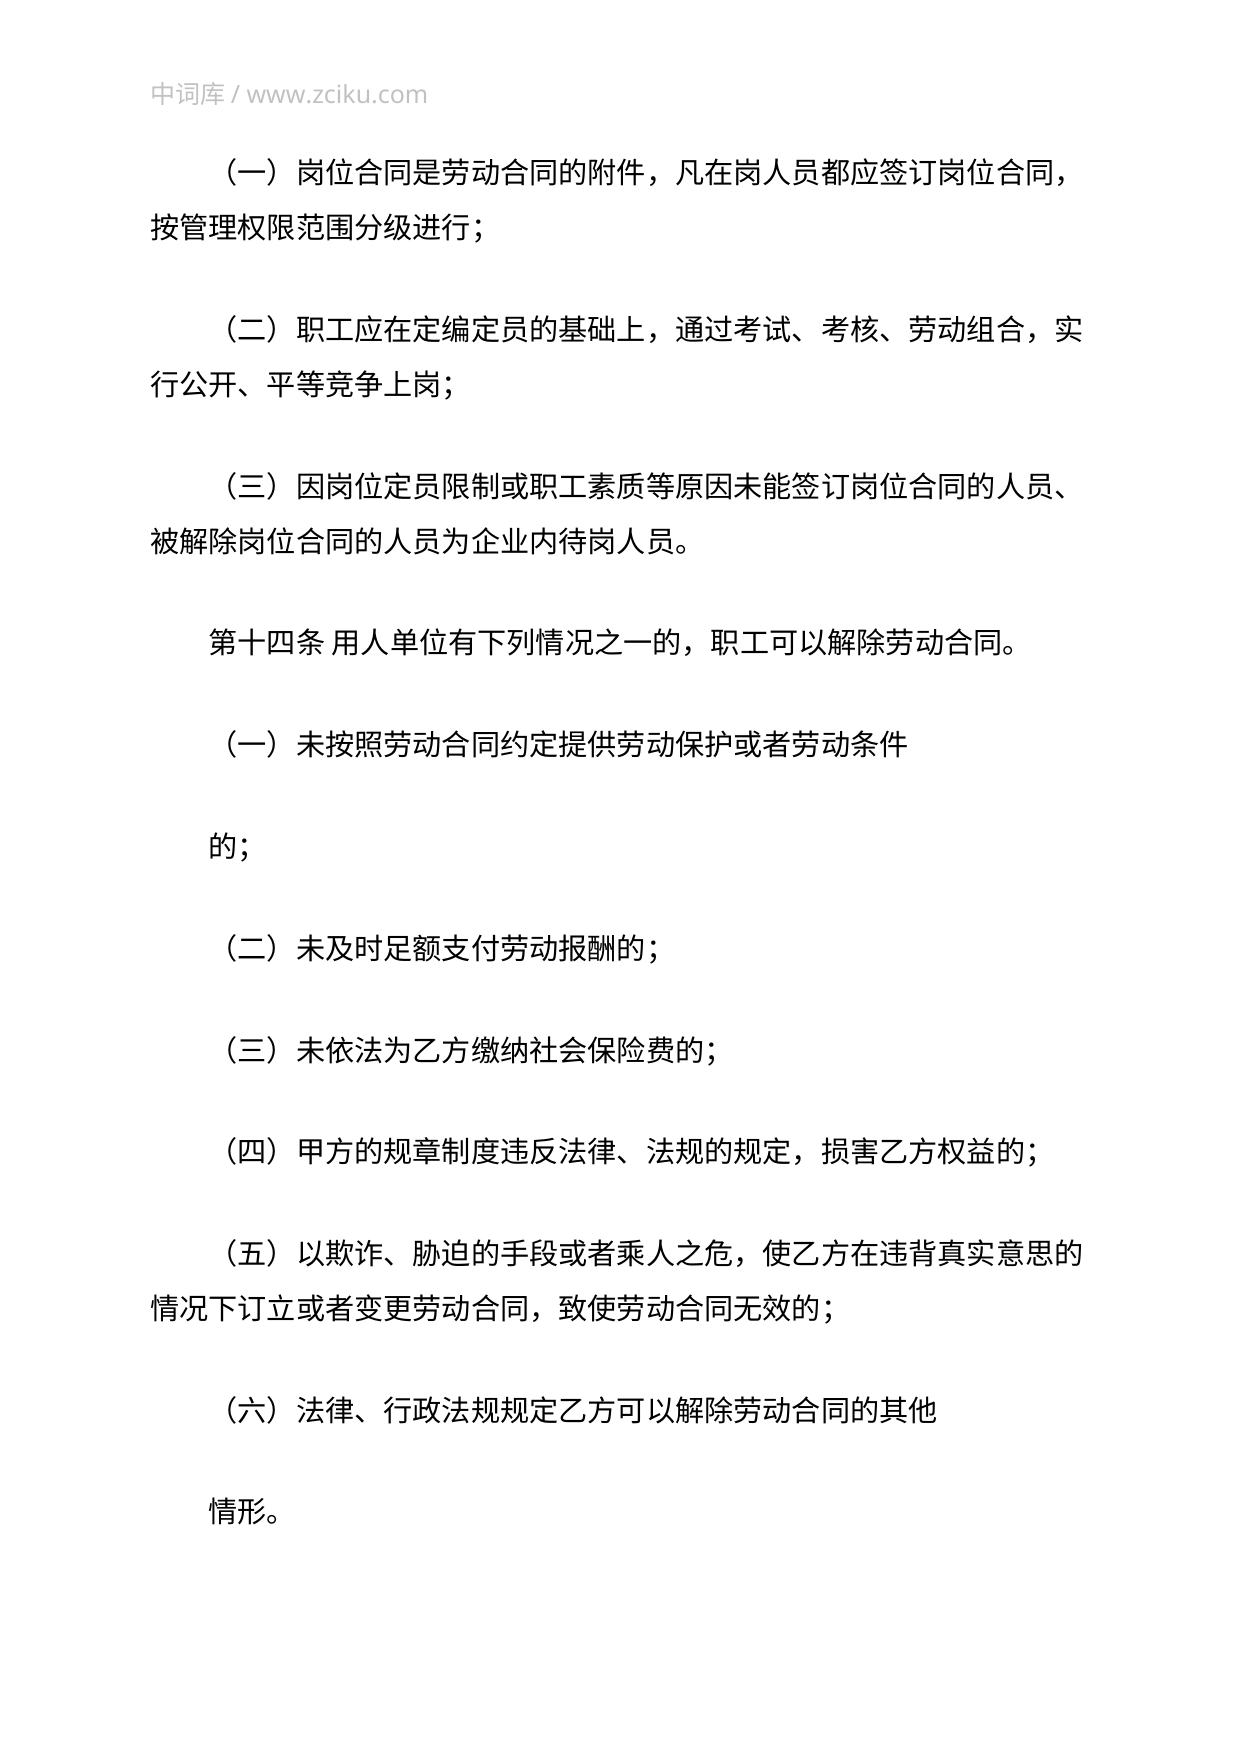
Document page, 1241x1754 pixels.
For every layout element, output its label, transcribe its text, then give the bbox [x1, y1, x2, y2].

text （六）法律、行政法规规定乙方可以解除劳动合同的其他 [150, 1387, 1090, 1429]
text （二）职工应在定编定员的基础上，通过考试、考核、劳动组合，实行公开、平等竞争上岗； [150, 307, 1090, 404]
text （一）未按照劳动合同约定提供劳动保护或者劳动条件 [150, 722, 1090, 764]
text （四）甲方的规章制度违反法律、法规的规定，损害乙方权益的； [150, 1129, 1090, 1171]
text 情形。 [150, 1489, 1090, 1531]
text 第十四条 用人单位有下列情况之一的，职工可以解除劳动合同。 [150, 620, 1090, 662]
text （三）因岗位定员限制或职工素质等原因未能签订岗位合同的人员、被解除岗位合同的人员为企业内待岗人员。 [150, 463, 1090, 561]
text （五）以欺诈、胁迫的手段或者乘人之危，使乙方在违背真实意思的情况下订立或者变更劳动合同，致使劳动合同无效的； [150, 1231, 1090, 1328]
text （二）未及时足额支付劳动报酬的； [150, 925, 1090, 968]
text （三）未依法为乙方缴纳社会保险费的； [150, 1027, 1090, 1069]
text （一）岗位合同是劳动合同的附件，凡在岗人员都应签订岗位合同，按管理权限范围分级进行； [150, 150, 1090, 247]
text 的； [150, 823, 1090, 866]
